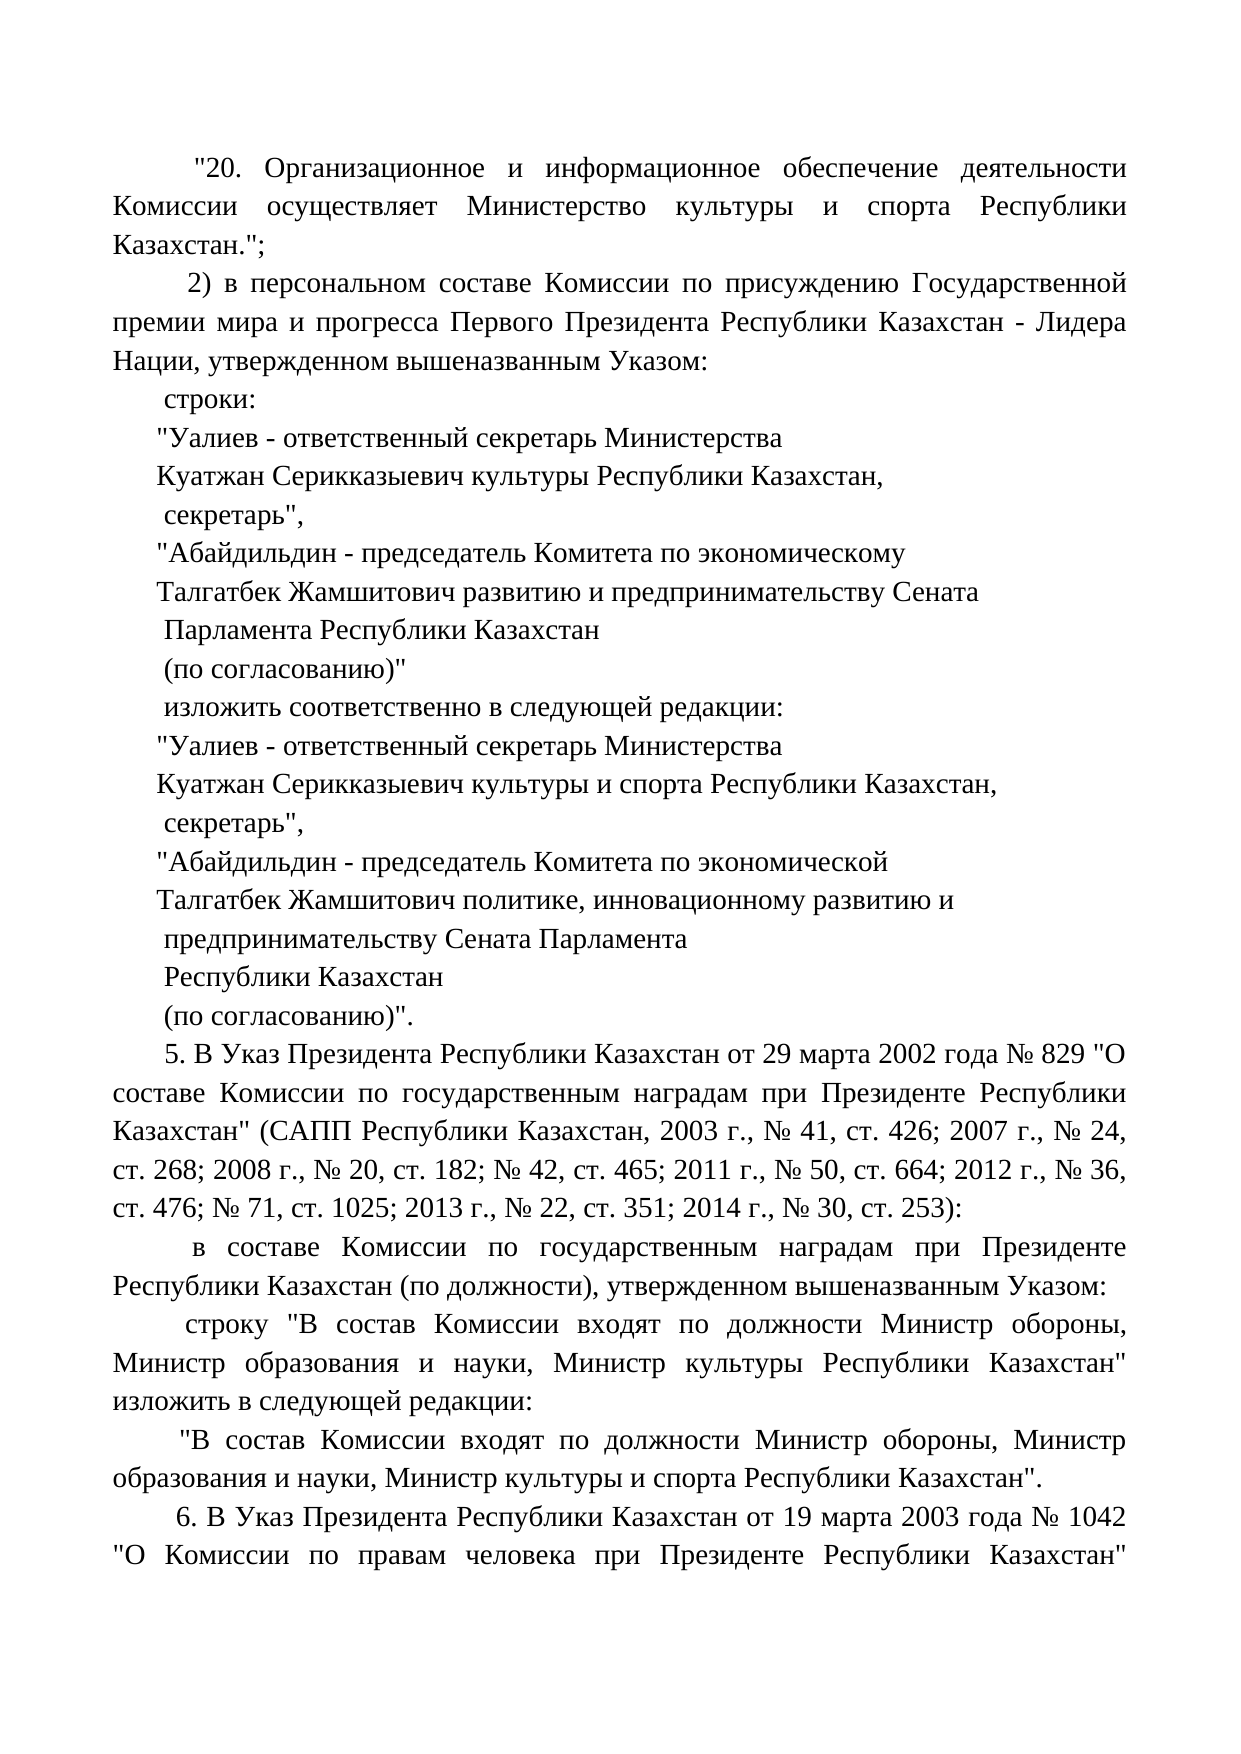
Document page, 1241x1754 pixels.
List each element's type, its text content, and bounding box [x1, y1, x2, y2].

text "Абайдильдин - председатель Комитета по экономическому [112, 535, 1128, 569]
text 5. В Указ Президента Республики Казахстан от 29 марта 2002 года № 829 "О составе Комиссии по государственным наградам при Президенте Республики Казахстан" (САПП Республики Казахстан, 2003 г., № 41, ст. 426; 2007 г., № 24, ст. 268; 2008 г., № 20, ст. 182; № 42, ст. 465; 2011 г., № 50, ст. 664; 2012 г., № 36, ст. 476; № 71, ст. 1025; 2013 г., № 22, ст. 351; 2014 г., № 30, ст. 253): [112, 1036, 1128, 1224]
text "Абайдильдин - председатель Комитета по экономической [112, 844, 1128, 877]
text Парламента Республики Казахстан [112, 612, 1128, 646]
text Республики Казахстан [112, 959, 1128, 993]
text Куатжан Серикказыевич культуры Республики Казахстан, [112, 458, 1128, 492]
text Куатжан Серикказыевич культуры и спорта Республики Казахстан, [112, 767, 1128, 800]
text 2) в персональном составе Комиссии по присуждению Государственной премии мира и прогресса Первого Президента Республики Казахстан - Лидера Нации, утвержденном вышеназванным Указом: [112, 266, 1128, 376]
text "20. Организационное и информационное обеспечение деятельности Комиссии осуществляет Министерство культуры и спорта Республики Казахстан."; [112, 150, 1128, 261]
text секретарь", [112, 497, 1128, 530]
text строки: [112, 381, 1128, 415]
text строку "В состав Комиссии входят по должности Министр обороны, Министр образования и науки, Министр культуры Республики Казахстан" изложить в следующей редакции: [112, 1306, 1128, 1417]
text "Уалиев - ответственный секретарь Министерства [112, 420, 1128, 453]
text (по согласованию)". [112, 998, 1128, 1031]
text секретарь", [112, 805, 1128, 839]
text изложить соответственно в следующей редакции: [112, 689, 1128, 723]
text "Уалиев - ответственный секретарь Министерства [112, 728, 1128, 762]
text "В состав Комиссии входят по должности Министр обороны, Министр образования и науки, Министр культуры и спорта Республики Казахстан". [112, 1422, 1128, 1494]
text предпринимательству Сената Парламента [112, 921, 1128, 954]
text (по согласованию)" [112, 651, 1128, 684]
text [112, 1499, 1128, 1571]
text в составе Комиссии по государственным наградам при Президенте Республики Казахстан (по должности), утвержденном вышеназванным Указом: [112, 1229, 1128, 1301]
text Талгатбек Жамшитович развитию и предпринимательству Сената [112, 574, 1128, 607]
text Талгатбек Жамшитович политике, инновационному развитию и [112, 882, 1128, 916]
